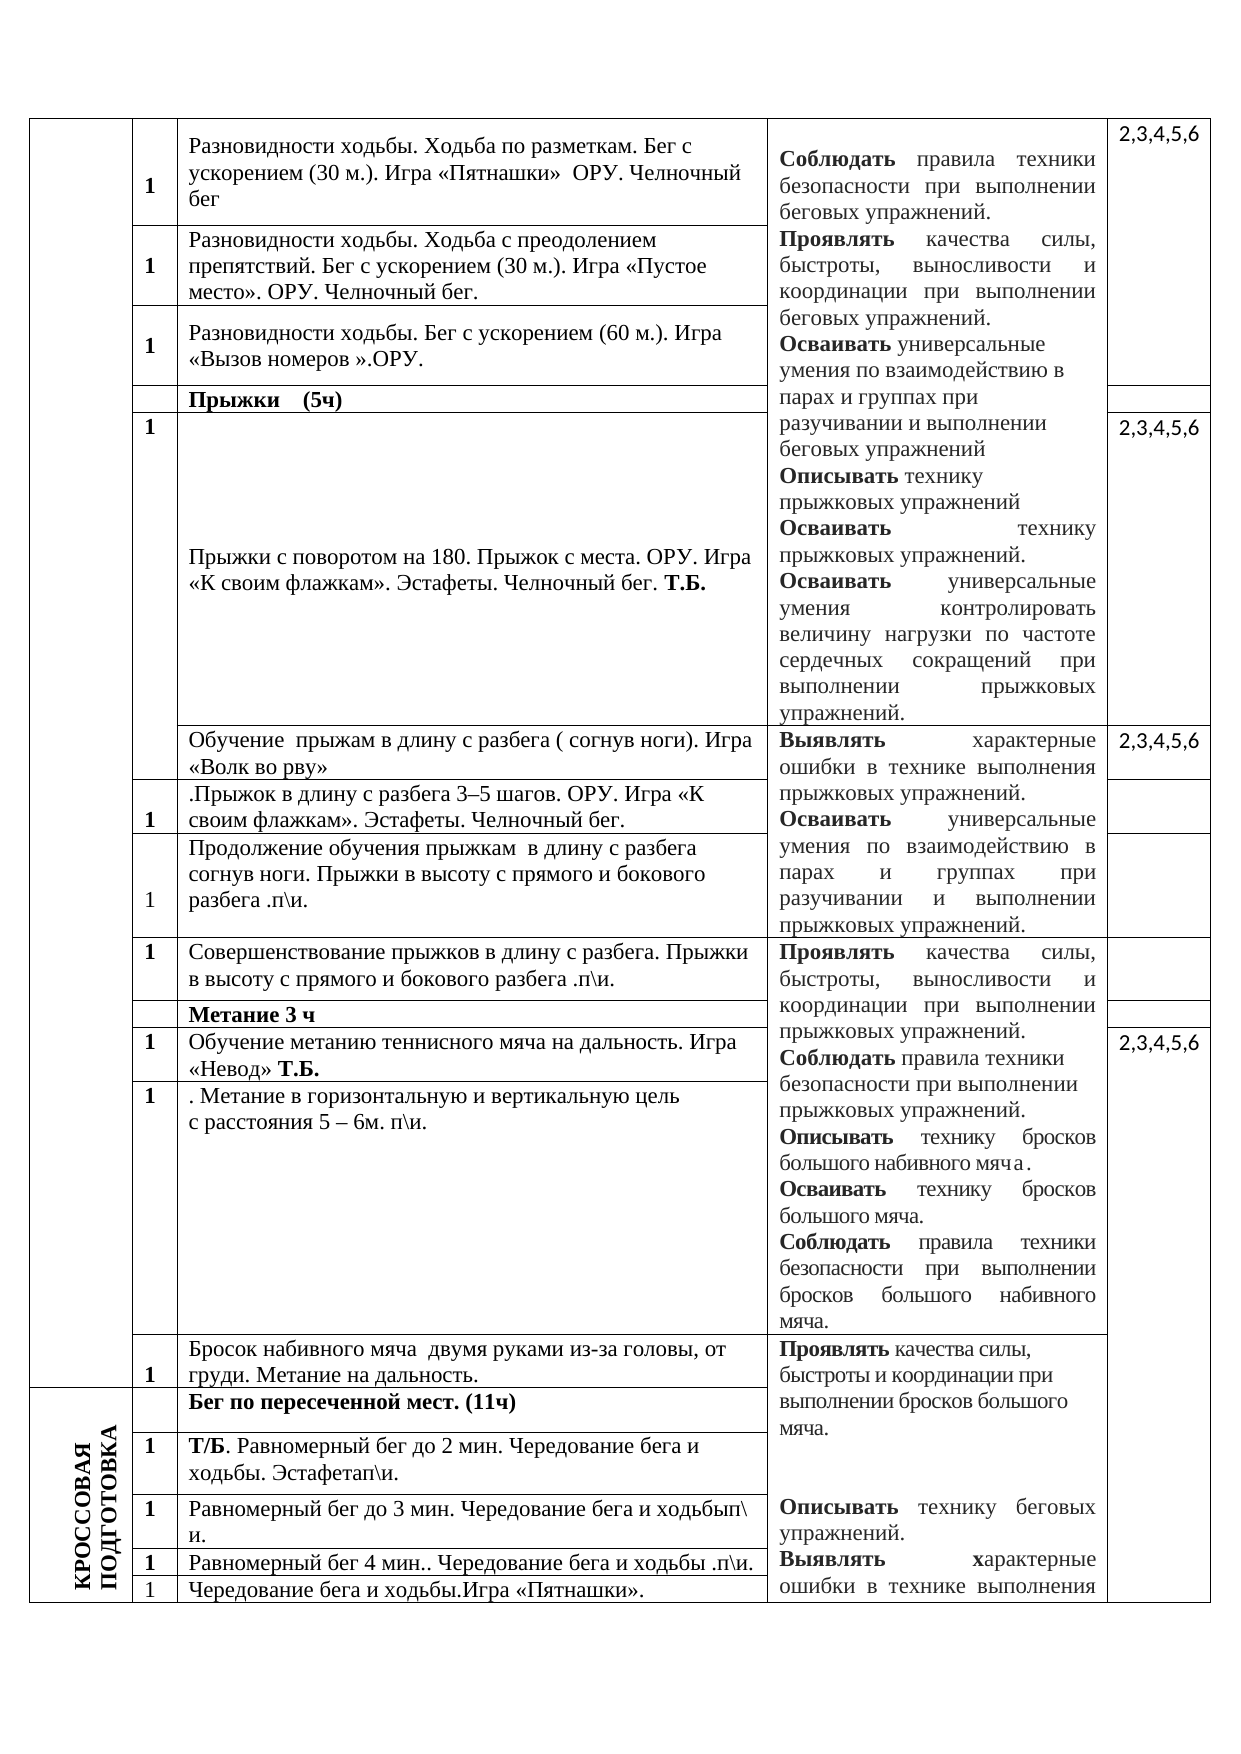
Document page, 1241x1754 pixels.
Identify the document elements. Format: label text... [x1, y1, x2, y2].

table_cell Совершенствование прыжков в длину с разбега. Прыжки в высоту с прямого и бокового разбега .п\и. [178, 938, 767, 1000]
table_cell [133, 1001, 177, 1027]
table_cell Разновидности ходьбы. Бег с ускорением (.). Игра «Вызов номеров ».ОРУ. [178, 306, 767, 385]
table_cell Проявлять качества силы, быстроты, выносливости и координации при выполнении прыжковых упражнений. Соблюдать правила техники безопасности при выполнении прыжковых упражнений. Описывать технику бросков большого набивного мяча. Осваивать технику бросков большого мяча. Соблюдать правила техники безопасности при выполнении бросков большого набивного мяча. [768, 938, 1107, 1333]
table_cell Продолжение обучения прыжкам в длину с разбега согнув ноги. Прыжки в высоту с прямого и бокового разбега .п\и. [178, 834, 767, 937]
table_cell [1108, 834, 1210, 937]
table_cell 2,3,4,5,6 [1108, 1028, 1210, 1602]
table_cell КРОССОВАЯ ПОДГОТОВКА [30, 1388, 132, 1602]
table_cell 1 [133, 1082, 177, 1333]
table_cell 1 [133, 1433, 177, 1494]
table_cell 1 [133, 834, 177, 937]
table_cell 1 [133, 1028, 177, 1081]
table_cell Прыжки с поворотом на 180. Прыжок с места. ОРУ. Игра «К своим флажкам». Эстафеты. Челночный бег. Т.Б. [178, 413, 767, 725]
table_cell [1108, 386, 1210, 412]
table_cell Прыжки (5ч) [178, 386, 767, 412]
table_cell Равномерный бег до 3 мин. Чередование бега и ходьбып\и. [178, 1495, 767, 1547]
table_cell 1 [133, 938, 177, 1000]
table_cell 2,3,4,5,6 [1108, 119, 1210, 385]
table_cell Равномерный бег 4 мин.. Чередование бега и ходьбы .п\и. [178, 1549, 767, 1575]
table_cell Разновидности ходьбы. Ходьба по разметкам. Бег с ускорением (.). Игра «Пятнашки» ОРУ. Челночный бег [178, 119, 767, 224]
table_cell .Прыжок в длину с разбега 3–5 шагов. ОРУ. Игра «К своим флажкам». Эстафеты. Челночный бег. [178, 780, 767, 833]
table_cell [30, 119, 132, 1387]
table_cell Бросок набивного мяча двумя руками из-за головы, от груди. Метание на дальность. [178, 1335, 767, 1387]
table_cell 1 [133, 1495, 177, 1547]
table_cell [133, 1388, 177, 1432]
table_cell Разновидности ходьбы. Ходьба с преодолением препятствий. Бег с ускорением (30 м.). Игра «Пустое место». ОРУ. Челночный бег. [178, 226, 767, 305]
table_cell 1 [133, 1335, 177, 1387]
table_cell 1 [133, 226, 177, 305]
table_cell Выявлять характерные ошибки в технике выполнения прыжковых упражнений. Осваивать универсальные умения по взаимодействию в парах и группах при разучивании и выполнении прыжковых упражнений. [768, 726, 1107, 937]
table_cell Обучение метанию теннисного мяча на дальность. Игра «Невод» Т.Б. [178, 1028, 767, 1081]
table_cell Обучение прыжам в длину с разбега ( согнув ноги). Игра «Волк во рву» [178, 726, 767, 779]
table_cell [1108, 780, 1210, 833]
table_cell Метание 3 ч [178, 1001, 767, 1027]
table_cell 1 [133, 306, 177, 385]
table_cell Соблюдать правила техники безопасности при выполнении беговых упражнений. Проявлять качества силы, быстроты, выносливости и координации при выполнении беговых упражнений. Осваивать универсальные умения по взаимодействию в парах и группах при разучивании и выполнении беговых упражнений Описывать технику прыжковых упражнений Осваивать технику прыжковых упражнений. Осваивать универсальные умения контролировать величину нагрузки по частоте сердечных сокращений при выполнении прыжковых упражнений. [768, 119, 1107, 725]
table_cell 1 [133, 119, 177, 224]
table_cell [1108, 938, 1210, 1000]
table_cell 1 [133, 1549, 177, 1575]
table_cell Т/Б. Равномерный бег до 2 мин. Чередование бега и ходьбы. Эстафетап\и. [178, 1433, 767, 1494]
table_cell 2,3,4,5,6 [1108, 413, 1210, 725]
table_cell [1108, 1001, 1210, 1027]
table_cell 1 [133, 1576, 177, 1602]
table_cell Проявлять качества силы, быстроты и координации при выполнении бросков большого мяча. Описывать технику беговых упражнений. Выявлять характерные ошибки в технике выполнения беговых упражнений. Осваивать технику бега различными способами. Осваивать универсальные умения контролировать величину нагрузки по частоте сердечных сокращений при выполнении беговых упражнений. .Проявлять качества силы, быстроты, выносливости и координации при выполнении беговых упражнений [768, 1335, 1107, 1602]
table_cell Бег по пересеченной мест. (11ч) [178, 1388, 767, 1432]
table_cell [133, 386, 177, 412]
table_cell 1 [133, 413, 177, 779]
table_cell . Метание в горизонтальную и вертикальную цель с расстояния 5 – 6м. п\и. [178, 1082, 767, 1333]
table_cell Чередование бега и ходьбы.Игра «Пятнашки». [178, 1576, 767, 1602]
table_cell 2,3,4,5,6 [1108, 726, 1210, 779]
table_cell 1 [133, 780, 177, 833]
